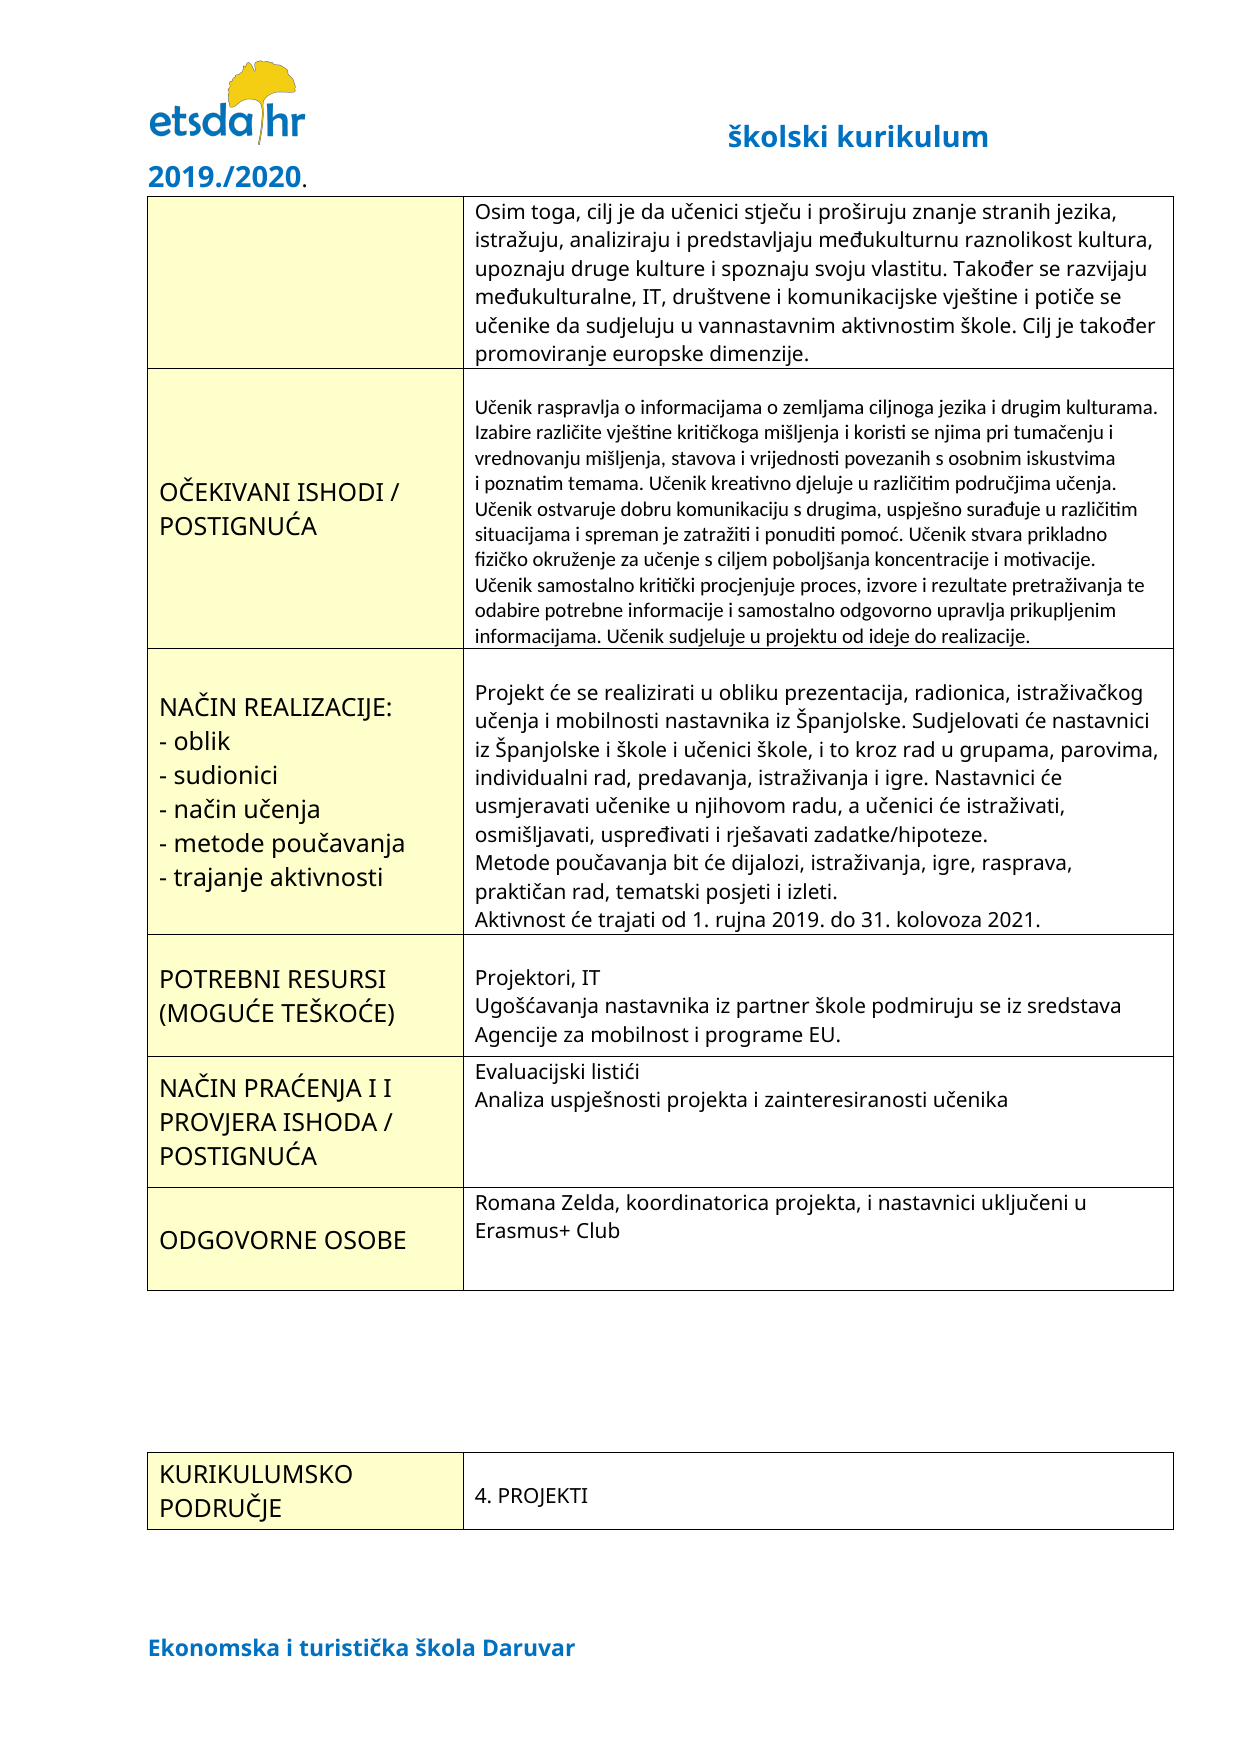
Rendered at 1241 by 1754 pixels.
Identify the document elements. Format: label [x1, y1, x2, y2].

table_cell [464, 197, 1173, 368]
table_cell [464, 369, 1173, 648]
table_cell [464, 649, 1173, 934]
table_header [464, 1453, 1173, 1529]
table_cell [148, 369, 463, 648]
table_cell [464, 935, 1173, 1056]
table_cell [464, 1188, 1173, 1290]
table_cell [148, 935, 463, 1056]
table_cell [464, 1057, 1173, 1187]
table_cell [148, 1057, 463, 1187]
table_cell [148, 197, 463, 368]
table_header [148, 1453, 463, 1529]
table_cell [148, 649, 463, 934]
picture [147, 59, 309, 148]
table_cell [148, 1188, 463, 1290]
